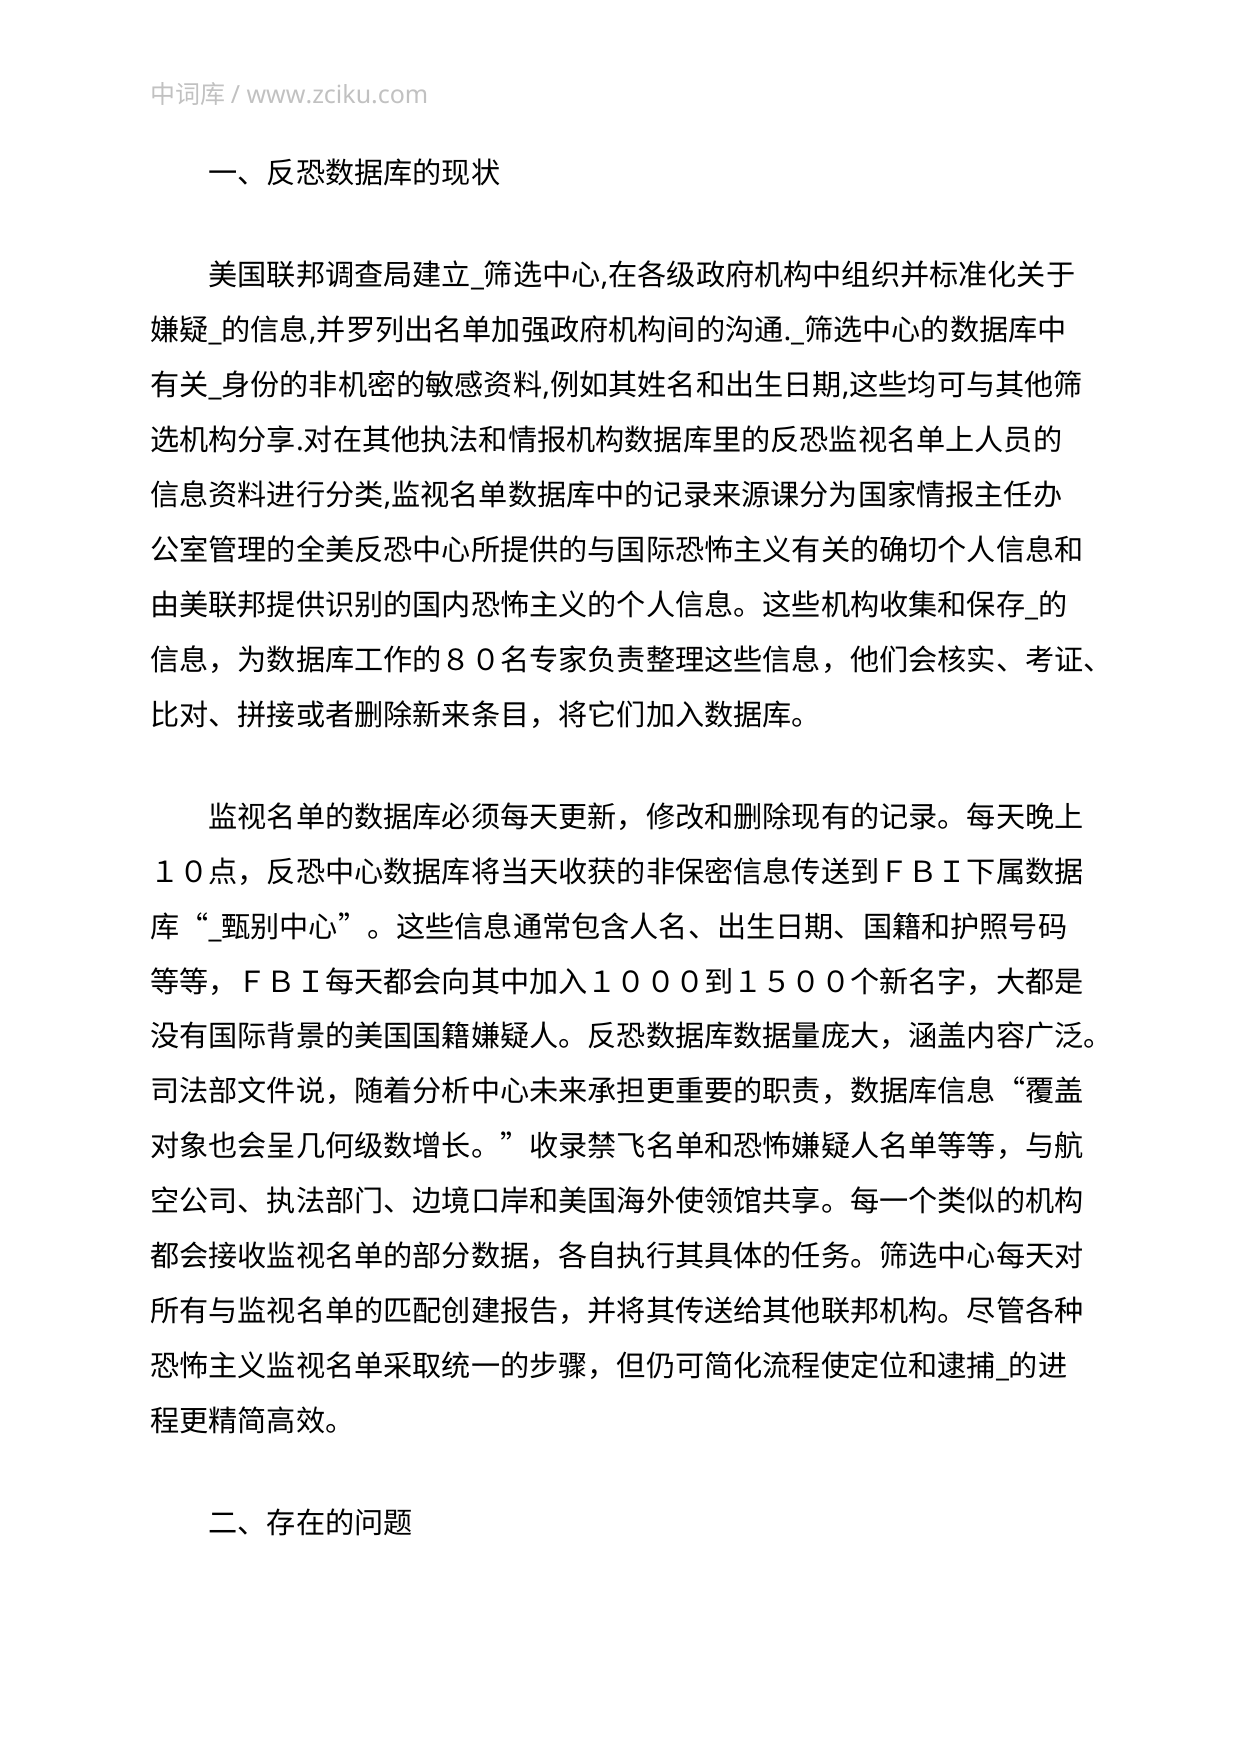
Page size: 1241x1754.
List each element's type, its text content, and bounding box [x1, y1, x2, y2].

text 监视名单的数据库必须每天更新，修改和删除现有的记录。每天晚上１０点，反恐中心数据库将当天收获的非保密信息传送到ＦＢＩ下属数据库“_甄别中心”。这些信息通常包含人名、出生日期、国籍和护照号码等等，ＦＢＩ每天都会向其中加入１０００到１５００个新名字，大都是没有国际背景的美国国籍嫌疑人。反恐数据库数据量庞大，涵盖内容广泛。司法部文件说，随着分析中心未来承担更重要的职责，数据库信息“覆盖对象也会呈几何级数增长。”收录禁飞名单和恐怖嫌疑人名单等等，与航空公司、执法部门、边境口岸和美国海外使领馆共享。每一个类似的机构都会接收监视名单的部分数据，各自执行其具体的任务。筛选中心每天对所有与监视名单的匹配创建报告，并将其传送给其他联邦机构。尽管各种恐怖主义监视名单采取统一的步骤，但仍可简化流程使定位和逮捕_的进程更精简高效。 [150, 793, 1090, 1440]
text 一、反恐数据库的现状 [150, 150, 1090, 192]
text 二、存在的问题 [150, 1499, 1090, 1541]
text 美国联邦调查局建立_筛选中心,在各级政府机构中组织并标准化关于嫌疑_的信息,并罗列出名单加强政府机构间的沟通._筛选中心的数据库中有关_身份的非机密的敏感资料,例如其姓名和出生日期,这些均可与其他筛选机构分享.对在其他执法和情报机构数据库里的反恐监视名单上人员的信息资料进行分类,监视名单数据库中的记录来源课分为国家情报主任办公室管理的全美反恐中心所提供的与国际恐怖主义有关的确切个人信息和由美联邦提供识别的国内恐怖主义的个人信息。这些机构收集和保存_的信息，为数据库工作的８０名专家负责整理这些信息，他们会核实、考证、比对、拼接或者删除新来条目，将它们加入数据库。 [150, 252, 1090, 734]
